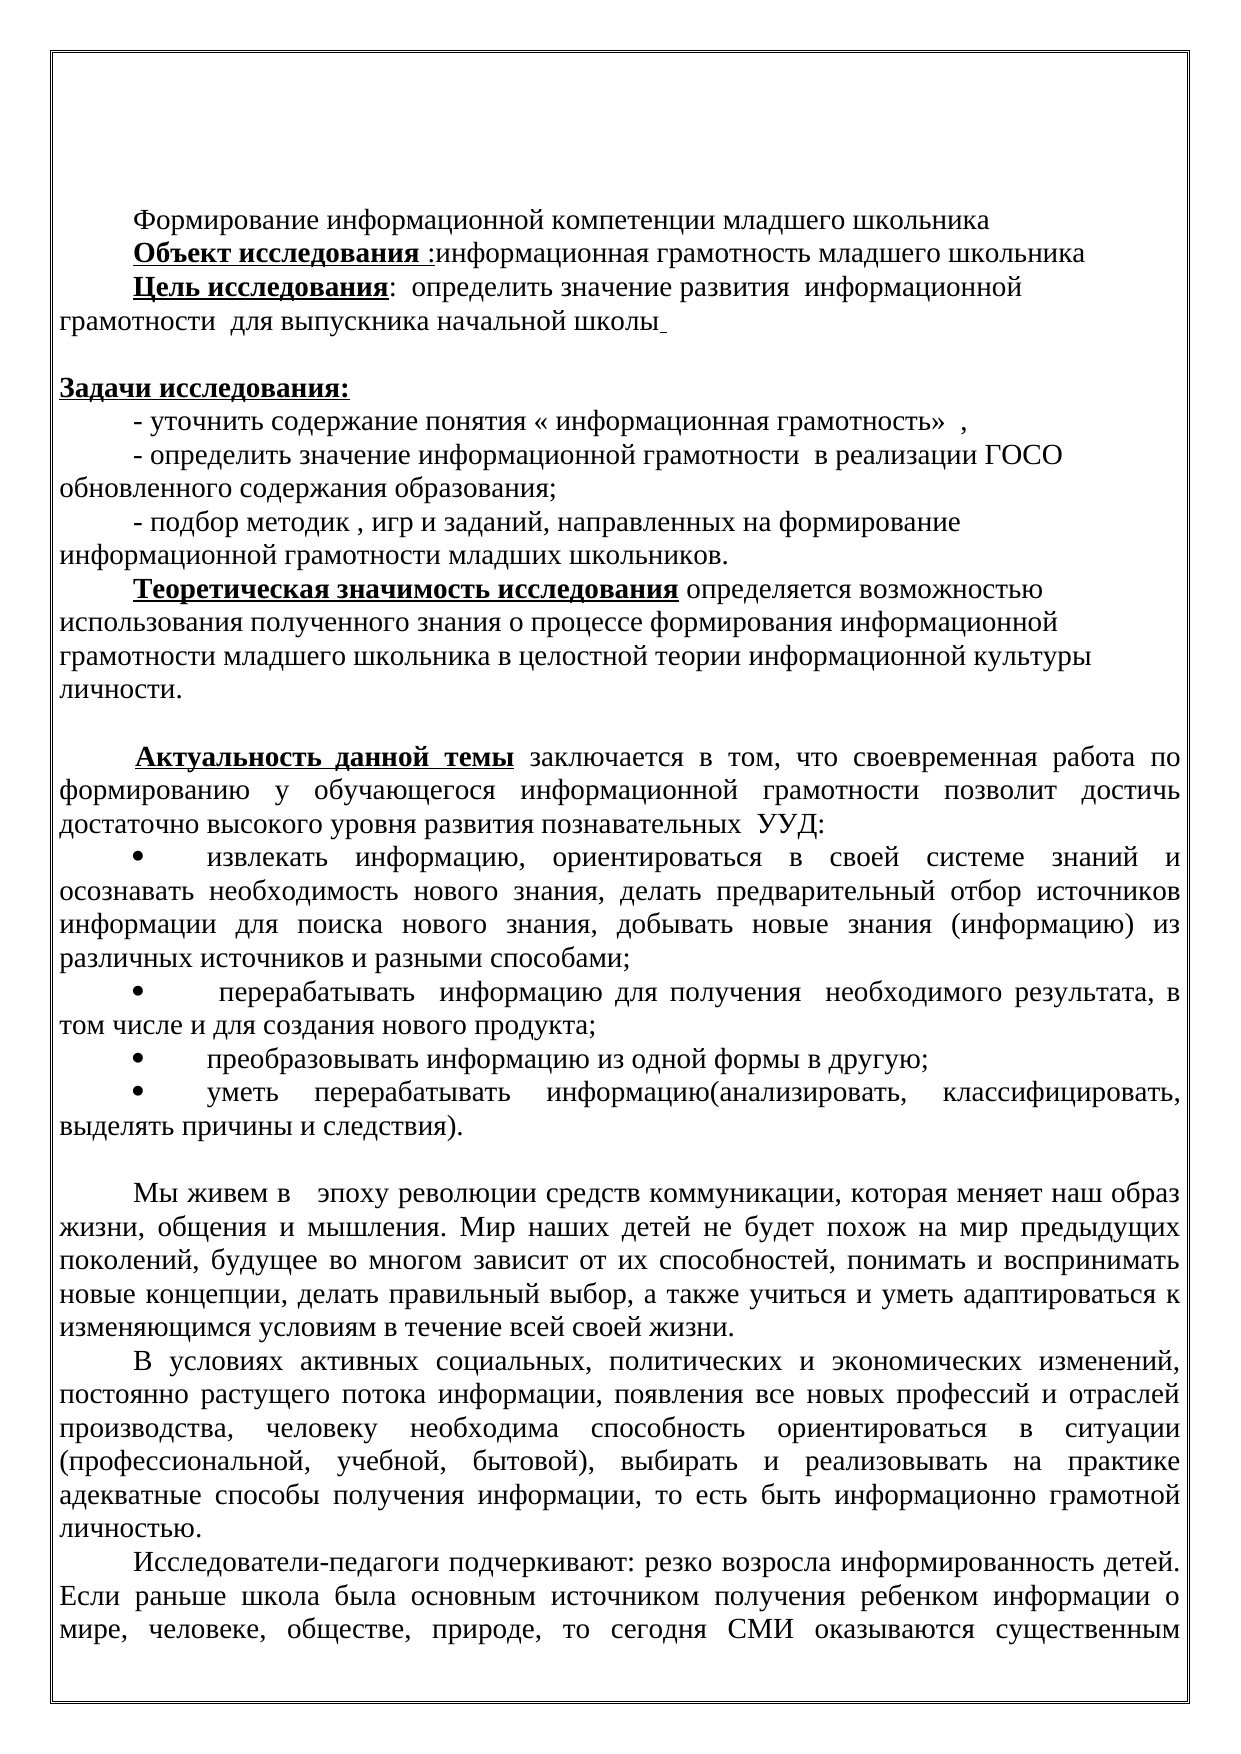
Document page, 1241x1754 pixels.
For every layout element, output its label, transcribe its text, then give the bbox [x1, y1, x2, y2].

text Задачи исследования: [59, 370, 1181, 403]
text Теоретическая значимость исследования определяется возможностью использования полученного знания о процессе формирования информационной грамотности младшего школьника в целостной теории информационной культуры личности. [59, 571, 1181, 705]
text информационной грамотности младших школьников. [59, 537, 1181, 571]
text Мы живем в эпоху революции средств коммуникации, которая меняет наш образ жизни, общения и мышления. Мир наших детей не будет похож на мир предыдущих поколений, будущее во многом зависит от их способностей, понимать и воспринимать новые концепции, делать правильный выбор, а также учиться и уметь адаптироваться к изменяющимся условиям в течение всей своей жизни. [59, 1175, 1181, 1343]
text - подбор методик , игр и заданий, направленных на формирование [59, 504, 1181, 537]
list преобразовывать информацию из одной формы в другую; [59, 1041, 1181, 1074]
text Объект исследования :информационная грамотность младшего школьника [59, 236, 1181, 269]
text В условиях активных социальных, политических и экономических изменений, постоянно растущего потока информации, появления все новых профессий и отраслей производства, человеку необходима способность ориентироваться в ситуации (профессиональной, учебной, бытовой), выбирать и реализовывать на практике адекватные способы получения информации, то есть быть информационно грамотной личностью. [59, 1343, 1181, 1544]
list уметь перерабатывать информацию(анализировать, классифицировать, выделять причины и следствия). [59, 1074, 1181, 1142]
text Цель исследования: определить значение развития информационной грамотности для выпускника начальной школы [59, 269, 1181, 336]
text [59, 1544, 1181, 1645]
text - определить значение информационной грамотности в реализации ГОСО обновленного содержания образования; [59, 437, 1181, 504]
list перерабатывать информацию для получения необходимого результата, в том числе и для создания нового продукта; [59, 974, 1181, 1041]
text Формирование информационной компетенции младшего школьника [59, 202, 1181, 236]
text - уточнить содержание понятия « информационная грамотность» , [59, 403, 1181, 437]
list извлекать информацию, ориентироваться в своей системе знаний и осознавать необходимость нового знания, делать предварительный отбор источников информации для поиска нового знания, добывать новые знания (информацию) из различных источников и разными способами; [59, 839, 1181, 974]
text Актуальность данной темы заключается в том, что своевременная работа по формированию у обучающегося информационной грамотности позволит достичь достаточно высокого уровня развития познавательных УУД: [59, 739, 1181, 839]
